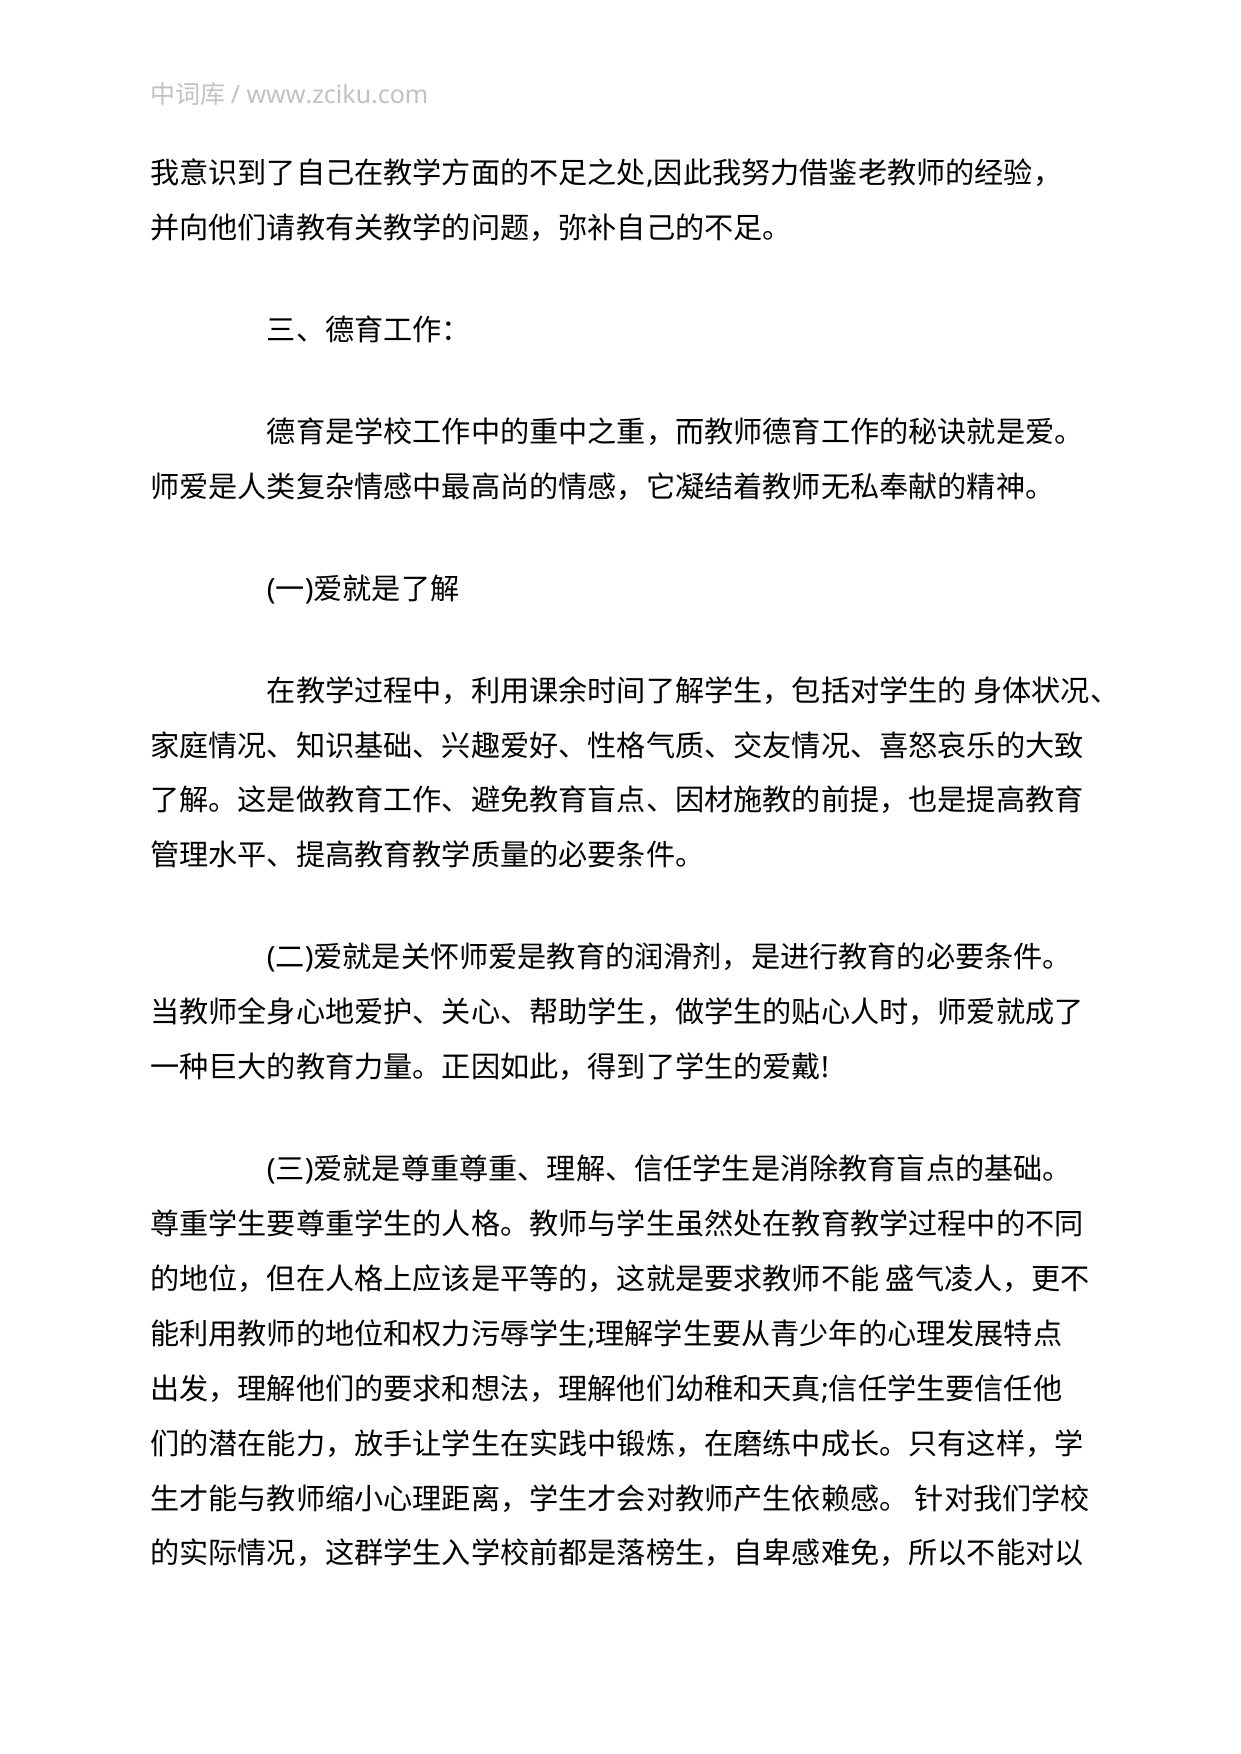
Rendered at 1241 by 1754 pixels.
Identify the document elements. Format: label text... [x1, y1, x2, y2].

text (二)爱就是关怀师爱是教育的润滑剂，是进行教育的必要条件。当教师全身心地爱护、关心、帮助学生，做学生的贴心人时，师爱就成了一种巨大的教育力量。正因如此，得到了学生的爱戴! [150, 934, 1090, 1086]
text (一)爱就是了解 [150, 565, 1090, 608]
text 三、德育工作： [150, 307, 1090, 349]
text 德育是学校工作中的重中之重，而教师德育工作的秘诀就是爱。师爱是人类复杂情感中最高尚的情感，它凝结着教师无私奉献的精神。 [150, 408, 1090, 506]
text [150, 150, 1090, 247]
text 在教学过程中，利用课余时间了解学生，包括对学生的 身体状况、家庭情况、知识基础、兴趣爱好、性格气质、交友情况、喜怒哀乐的大致了解。这是做教育工作、避免教育盲点、因材施教的前提，也是提高教育管理水平、提高教育教学质量的必要条件。 [150, 667, 1090, 874]
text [150, 1146, 1090, 1572]
